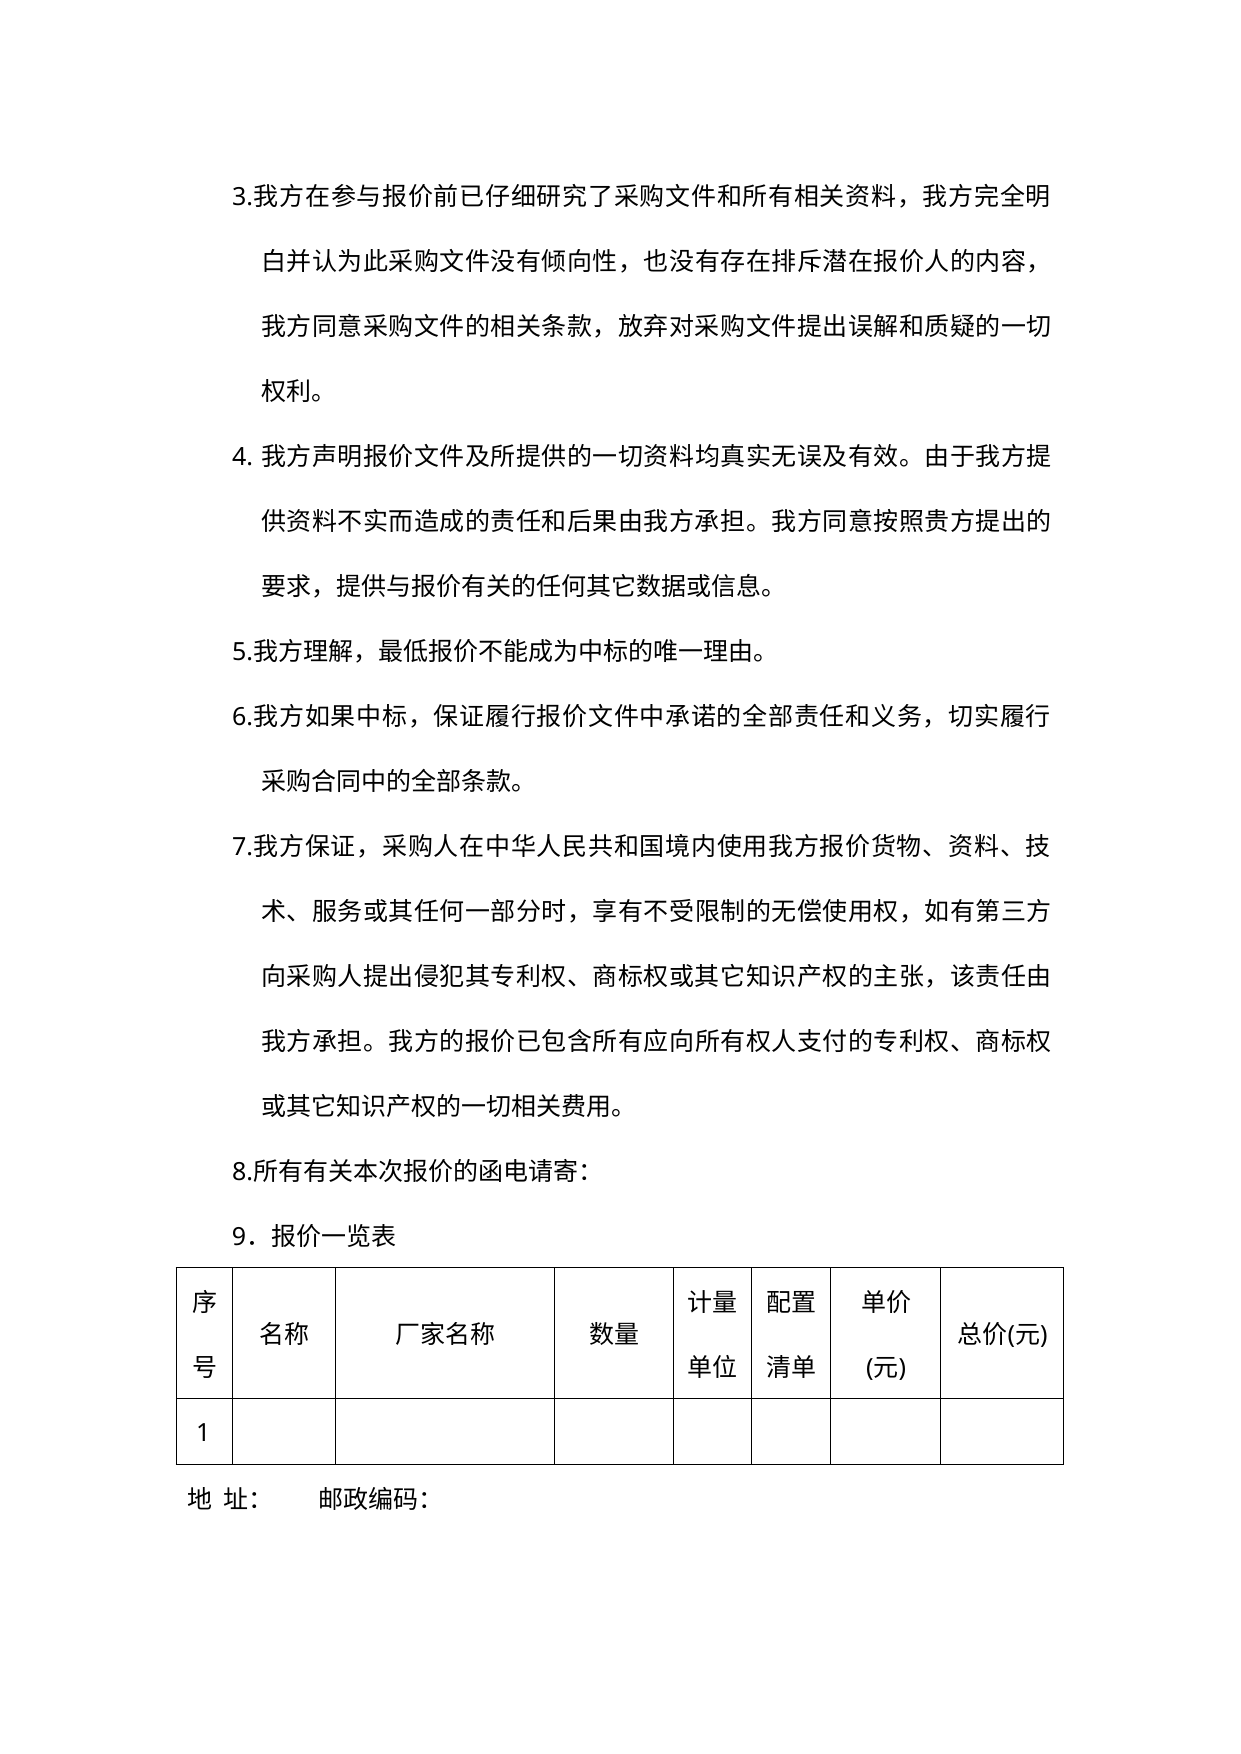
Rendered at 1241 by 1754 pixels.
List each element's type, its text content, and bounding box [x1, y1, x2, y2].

table_header 总价(元) [941, 1268, 1063, 1398]
table_header 配置清单 [752, 1268, 830, 1398]
table_cell [555, 1399, 673, 1464]
text 9．报价一览表 [187, 1202, 1053, 1267]
table_header 名称 [233, 1268, 335, 1398]
text 6.我方如果中标，保证履行报价文件中承诺的全部责任和义务，切实履行采购合同中的全部条款。 [232, 682, 1053, 812]
table_header 单价(元) [831, 1268, 940, 1398]
table_cell [941, 1399, 1063, 1464]
table_cell [233, 1399, 335, 1464]
table_cell [752, 1399, 830, 1464]
table_cell 1 [177, 1399, 232, 1464]
table_cell [674, 1399, 751, 1464]
text 3.我方在参与报价前已仔细研究了采购文件和所有相关资料，我方完全明白并认为此采购文件没有倾向性，也没有存在排斥潜在报价人的内容，我方同意采购文件的相关条款，放弃对采购文件提出误解和质疑的一切权利。 [232, 162, 1053, 422]
text 8.所有有关本次报价的函电请寄： [232, 1137, 1053, 1202]
table_header 计量 单位 [674, 1268, 751, 1398]
table_header 数量 [555, 1268, 673, 1398]
text 4. 我方声明报价文件及所提供的一切资料均真实无误及有效。由于我方提供资料不实而造成的责任和后果由我方承担。我方同意按照贵方提出的要求，提供与报价有关的任何其它数据或信息。 [232, 422, 1053, 617]
table_header 序号 [177, 1268, 232, 1398]
text 7.我方保证，采购人在中华人民共和国境内使用我方报价货物、资料、技术、服务或其任何一部分时，享有不受限制的无偿使用权，如有第三方向采购人提出侵犯其专利权、商标权或其它知识产权的主张，该责任由我方承担。我方的报价已包含所有应向所有权人支付的专利权、商标权或其它知识产权的一切相关费用。 [232, 812, 1053, 1137]
text 地 址： 邮政编码： [174, 1465, 1053, 1530]
text 5.我方理解，最低报价不能成为中标的唯一理由。 [232, 617, 1053, 682]
table_header 厂家名称 [336, 1268, 554, 1398]
table_cell [336, 1399, 554, 1464]
table_cell [831, 1399, 940, 1464]
